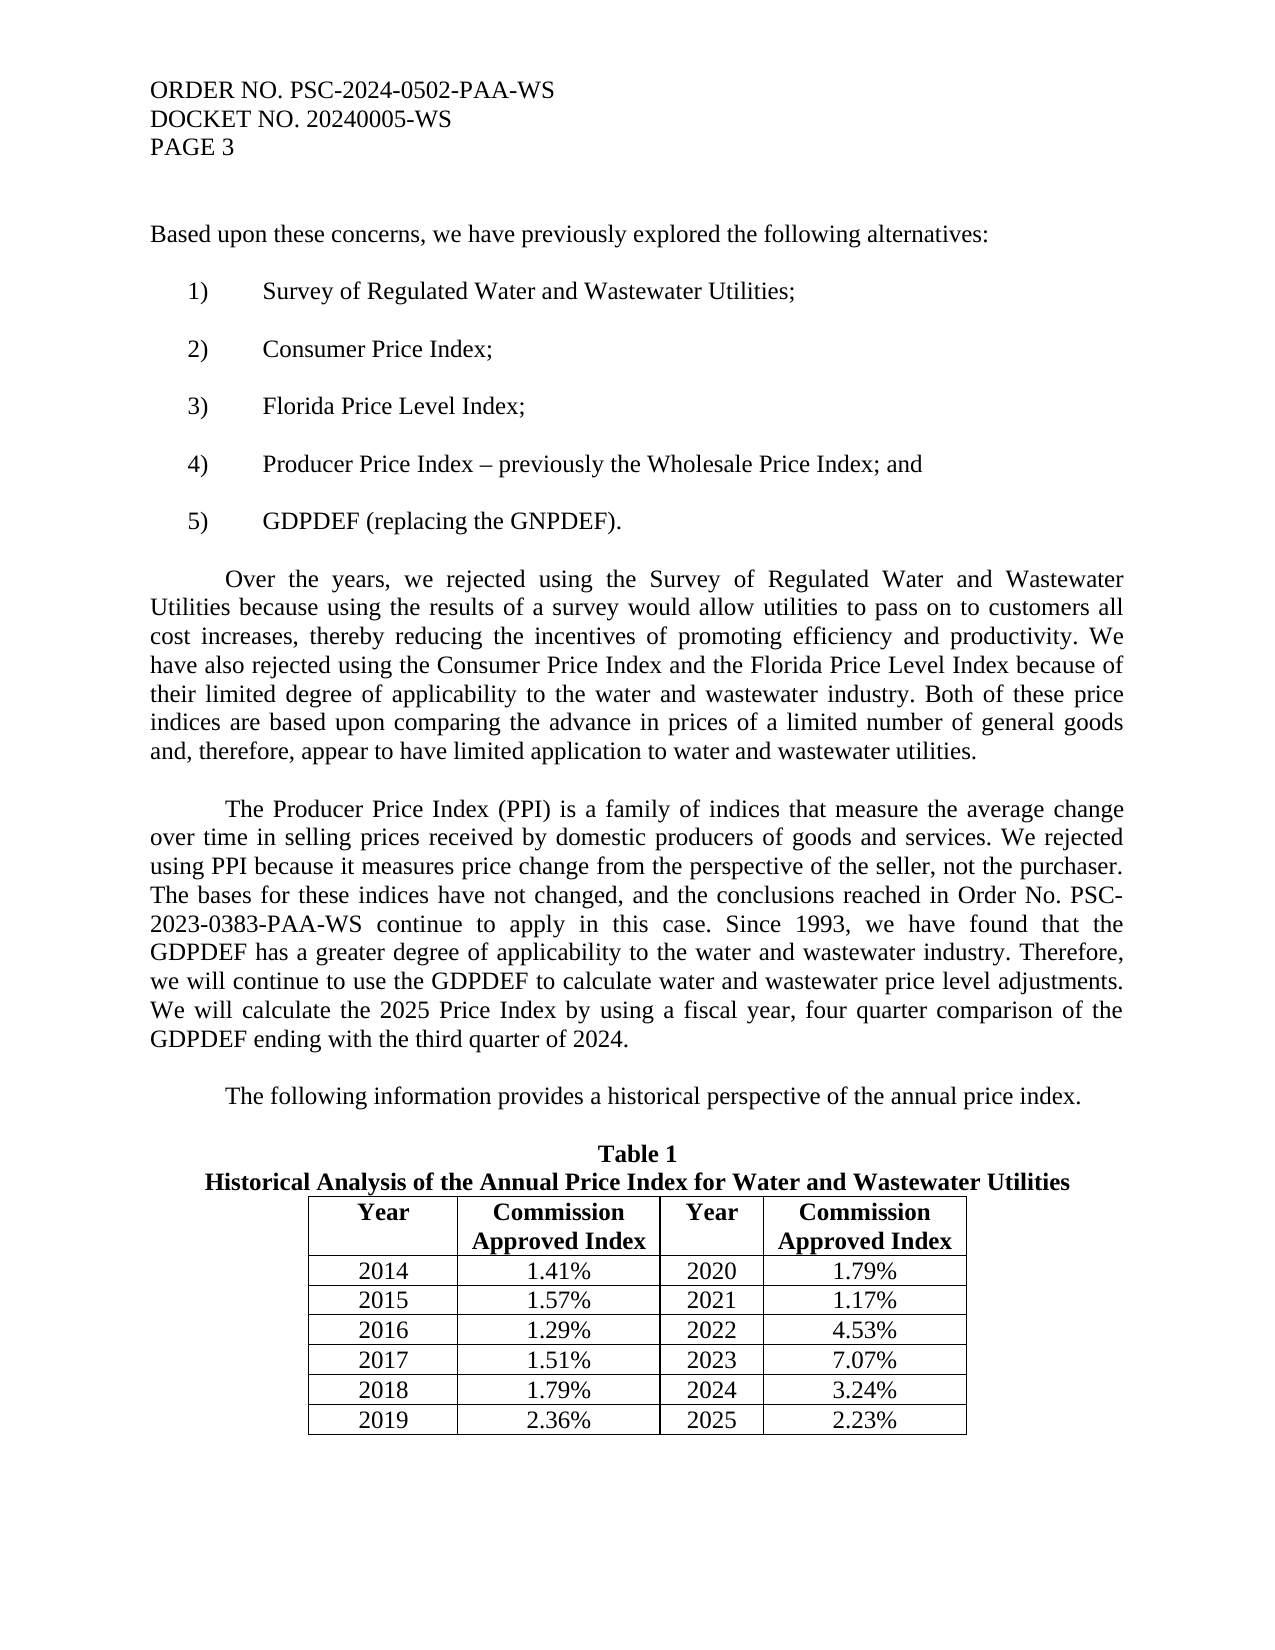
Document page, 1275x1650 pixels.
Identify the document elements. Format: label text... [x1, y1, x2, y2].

text Table 1 [150, 1139, 1125, 1167]
table_cell 2.23% [764, 1405, 966, 1433]
table_cell 2.36% [458, 1405, 659, 1433]
table_cell 4.53% [764, 1315, 966, 1344]
table_cell 1.79% [764, 1256, 966, 1284]
table_cell 2020 [661, 1256, 763, 1284]
table_cell 2021 [661, 1286, 763, 1314]
table_cell 2019 [309, 1405, 457, 1433]
table_cell 2016 [309, 1315, 457, 1344]
table_cell 1.57% [458, 1286, 659, 1314]
table_cell 7.07% [764, 1345, 966, 1374]
table_cell 1.51% [458, 1345, 659, 1374]
list Florida Price Level Index; [187, 391, 1125, 420]
table_cell 3.24% [764, 1375, 966, 1404]
table_cell 2014 [309, 1256, 457, 1284]
table_header Year [309, 1197, 457, 1255]
list Consumer Price Index; [187, 334, 1125, 362]
text The following information provides a historical perspective of the annual price index. [150, 1081, 1125, 1110]
table_header Commission Approved Index [764, 1197, 966, 1255]
table_cell 1.41% [458, 1256, 659, 1284]
table_cell 2022 [661, 1315, 763, 1344]
text Over the years, we rejected using the Survey of Regulated Water and Wastewater Utilities because using the results of a survey would allow utilities to pass on to customers all cost increases, thereby reducing the incentives of promoting efficiency and productivity. We have also rejected using the Consumer Price Index and the Florida Price Level Index because of their limited degree of applicability to the water and wastewater industry. Both of these price indices are based upon comparing the advance in prices of a limited number of general goods and, therefore, appear to have limited application to water and wastewater utilities. [150, 564, 1125, 765]
table_cell 2017 [309, 1345, 457, 1374]
list GDPDEF (replacing the GNPDEF). [187, 506, 1125, 535]
table_cell 2023 [661, 1345, 763, 1374]
table_cell 2018 [309, 1375, 457, 1404]
title Historical Analysis of the Annual Price Index for Water and Wastewater Utilities [150, 1167, 1125, 1196]
table_cell 1.17% [764, 1286, 966, 1314]
list Survey of Regulated Water and Wastewater Utilities; [187, 276, 1125, 305]
table_cell 2024 [661, 1375, 763, 1404]
table_cell 2015 [309, 1286, 457, 1314]
list Producer Price Index – previously the Wholesale Price Index; and [187, 449, 1125, 477]
table_cell 1.29% [458, 1315, 659, 1344]
table_cell 2025 [661, 1405, 763, 1433]
table_header Commission Approved Index [458, 1197, 659, 1255]
table_header Year [661, 1197, 763, 1255]
table_cell 1.79% [458, 1375, 659, 1404]
text Based upon these concerns, we have previously explored the following alternatives: [150, 219, 1125, 247]
text The Producer Price Index (PPI) is a family of indices that measure the average change over time in selling prices received by domestic producers of goods and services. We rejected using PPI because it measures price change from the perspective of the seller, not the purchaser. The bases for these indices have not changed, and the conclusions reached in Order No. PSC-2023-0383-PAA-WS continue to apply in this case. Since 1993, we have found that the GDPDEF has a greater degree of applicability to the water and wastewater industry. Therefore, we will continue to use the GDPDEF to calculate water and wastewater price level adjustments. We will calculate the 2025 Price Index by using a fiscal year, four quarter comparison of the GDPDEF ending with the third quarter of 2024. [150, 794, 1125, 1052]
